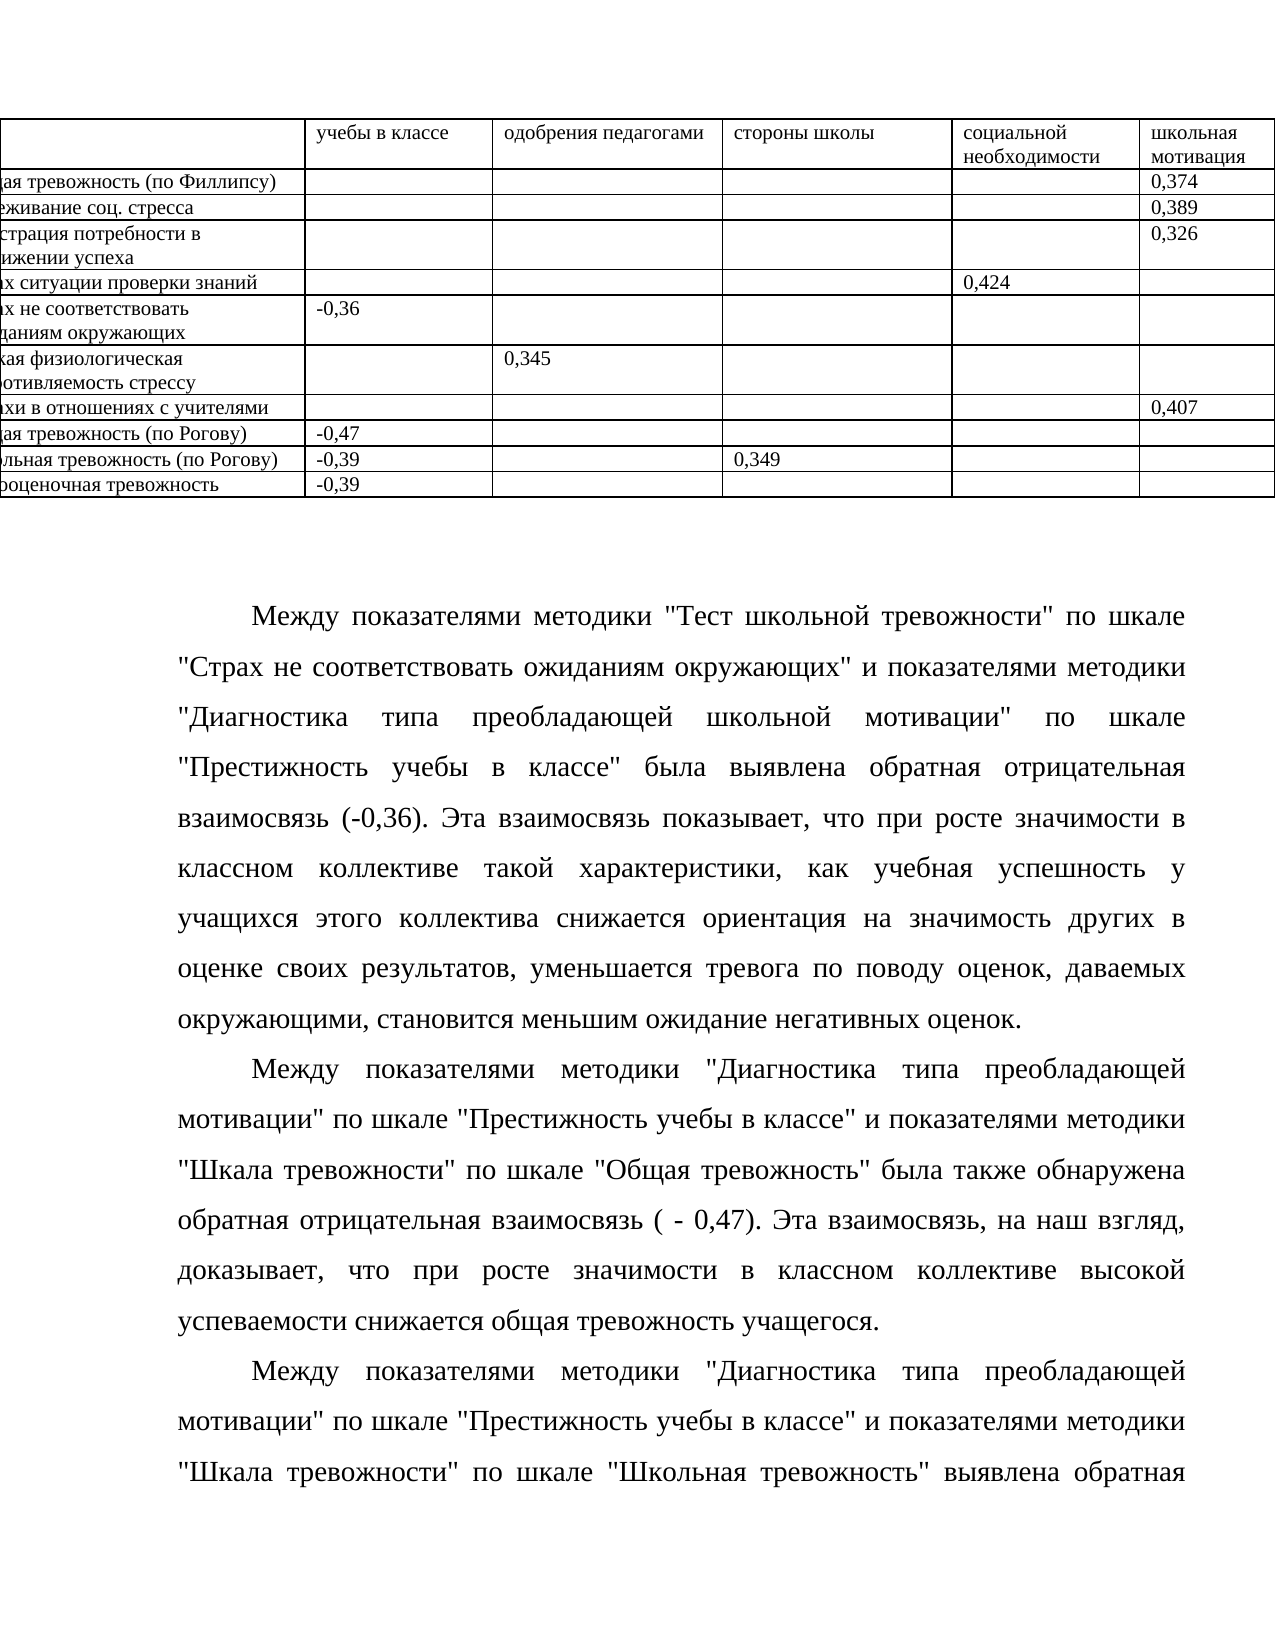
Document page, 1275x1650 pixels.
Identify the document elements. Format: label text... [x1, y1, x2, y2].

table_cell [1140, 472, 1274, 496]
table_cell 0,345 [493, 346, 722, 394]
table_cell -0,47 [306, 421, 492, 445]
table_cell [1140, 421, 1274, 445]
table_cell [306, 395, 492, 419]
table_cell [1140, 346, 1274, 394]
table_cell [723, 195, 951, 219]
table_cell 0,374 [1140, 170, 1274, 193]
table_cell [953, 296, 1139, 344]
table_cell [723, 221, 951, 269]
table_cell Общая тревожность (по Рогову) [1, 421, 304, 445]
table_cell [723, 170, 951, 193]
table_cell [953, 447, 1139, 471]
table_cell Общая тревожность (по Филлипсу) [1, 170, 304, 193]
table_cell -0,39 [306, 472, 492, 496]
table_cell [723, 346, 951, 394]
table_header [493, 120, 722, 168]
table_cell Страх не соответствовать ожиданиям окружающих [1, 296, 304, 344]
table_cell [1140, 296, 1274, 344]
table_cell [493, 296, 722, 344]
table_cell Школьная тревожность (по Рогову) [1, 447, 304, 471]
table_cell [723, 421, 951, 445]
table_cell [493, 270, 722, 294]
table_cell 0,326 [1140, 221, 1274, 269]
table_cell Страх ситуации проверки знаний [1, 270, 304, 294]
table_cell Страхи в отношениях с учителями [1, 395, 304, 419]
table_cell [953, 472, 1139, 496]
table_cell [306, 346, 492, 394]
table_cell [723, 395, 951, 419]
table_cell [493, 395, 722, 419]
table_cell Переживание соц. стресса [1, 195, 304, 219]
table_cell Фрустрация потребности в достижении успеха [1, 221, 304, 269]
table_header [306, 120, 492, 168]
table_cell [493, 221, 722, 269]
table_cell [306, 195, 492, 219]
table_header [1, 120, 304, 168]
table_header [1140, 120, 1274, 168]
table_cell Самооценочная тревожность [1, 472, 304, 496]
table_cell [953, 346, 1139, 394]
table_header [723, 120, 951, 168]
table_cell 0,407 [1140, 395, 1274, 419]
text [177, 1353, 1186, 1487]
table_cell [493, 170, 722, 193]
table_cell 0,349 [723, 447, 951, 471]
table_cell [1140, 270, 1274, 294]
table_cell [953, 221, 1139, 269]
table_cell 0,424 [953, 270, 1139, 294]
table_cell [723, 296, 951, 344]
table_cell [953, 395, 1139, 419]
table_cell [306, 270, 492, 294]
table_cell -0,39 [306, 447, 492, 471]
table_cell [953, 195, 1139, 219]
table_cell Низкая физиологическая сопротивляемость стрессу [1, 346, 304, 394]
text Между показателями методики "Диагностика типа преобладающей мотивации" по шкале "Престижность учебы в классе" и показателями методики "Шкала тревожности" по шкале "Общая тревожность" была также обнаружена обратная отрицательная взаимосвязь ( - 0,47). Эта взаимосвязь, на наш взгляд, доказывает, что при росте значимости в классном коллективе высокой успеваемости снижается общая тревожность учащегося. [177, 1051, 1186, 1336]
table_cell [493, 447, 722, 471]
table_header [953, 120, 1139, 168]
table_cell -0,36 [306, 296, 492, 344]
table_cell [953, 170, 1139, 193]
table_cell [723, 270, 951, 294]
table_cell [1140, 447, 1274, 471]
table_cell [723, 472, 951, 496]
table_cell [953, 421, 1139, 445]
table_cell [493, 472, 722, 496]
text Между показателями методики "Тест школьной тревожности" по шкале "Страх не соответствовать ожиданиям окружающих" и показателями методики "Диагностика типа преобладающей школьной мотивации" по шкале "Престижность учебы в классе" была выявлена обратная отрицательная взаимосвязь (-0,36). Эта взаимосвязь показывает, что при росте значимости в классном коллективе такой характеристики, как учебная успешность у учащихся этого коллектива снижается ориентация на значимость других в оценке своих результатов, уменьшается тревога по поводу оценок, даваемых окружающими, становится меньшим ожидание негативных оценок. [177, 598, 1186, 1034]
table_cell [493, 421, 722, 445]
table_cell [493, 195, 722, 219]
table_cell 0,389 [1140, 195, 1274, 219]
table_cell [306, 221, 492, 269]
table_cell [306, 170, 492, 193]
